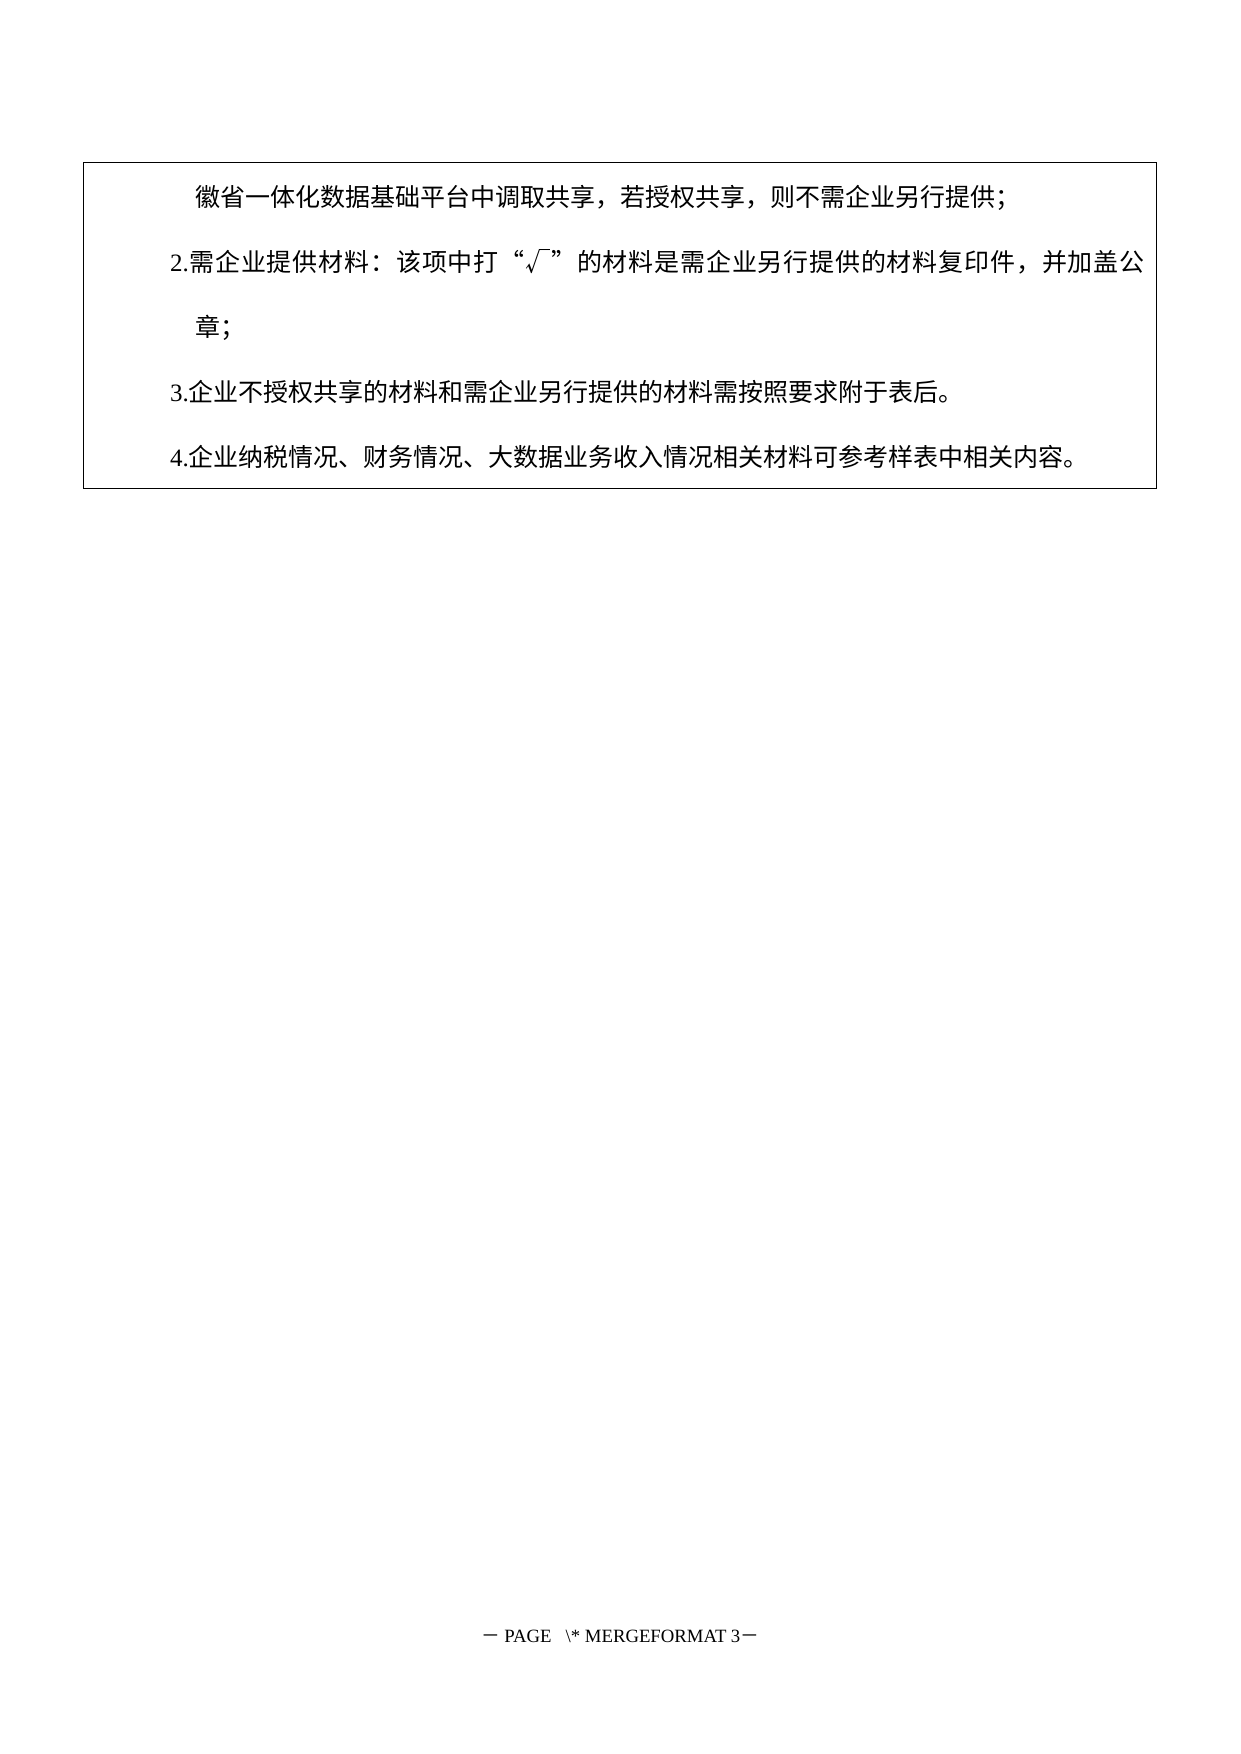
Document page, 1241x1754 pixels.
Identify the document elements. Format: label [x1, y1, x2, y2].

table_cell [84, 163, 1156, 488]
